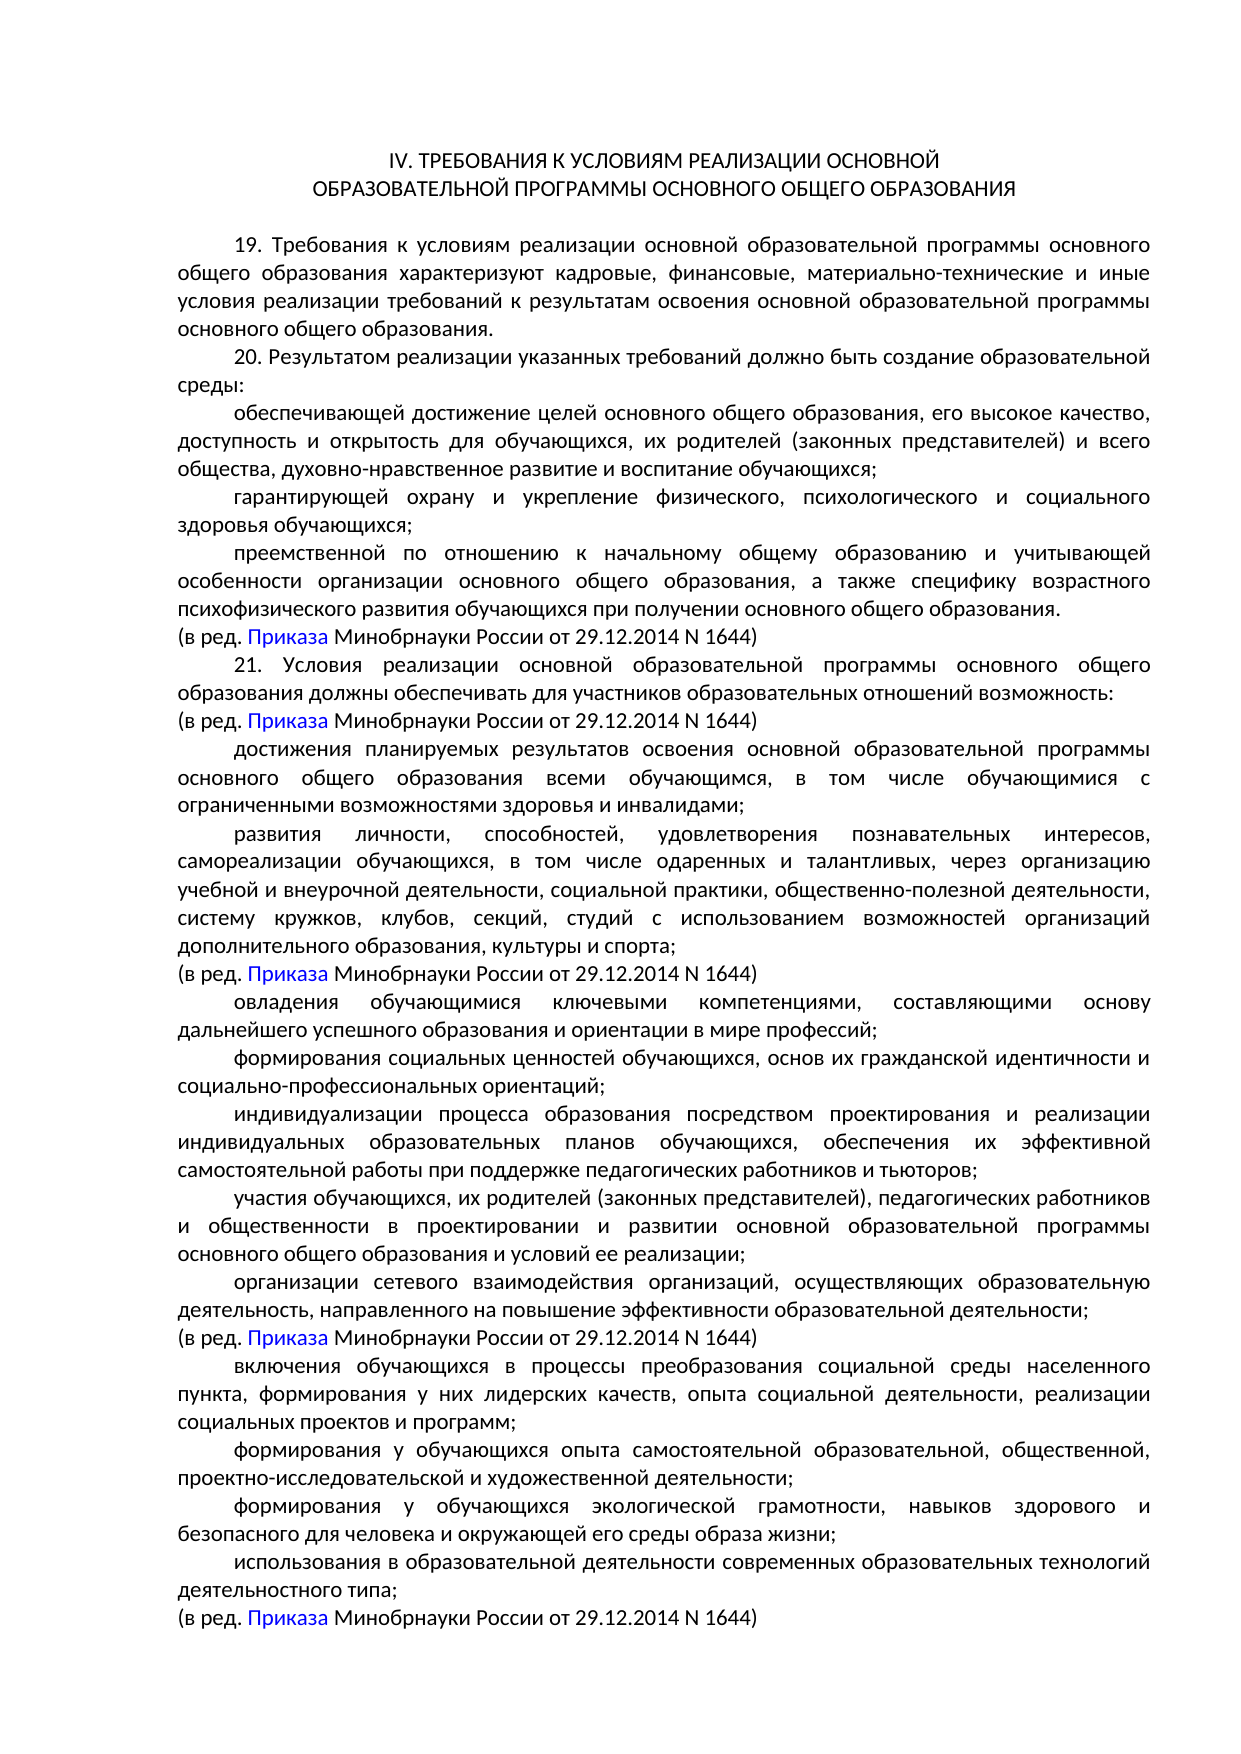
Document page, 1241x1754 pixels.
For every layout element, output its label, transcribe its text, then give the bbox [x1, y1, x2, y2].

text обеспечивающей достижение целей основного общего образования, его высокое качество, доступность и открытость для обучающихся, их родителей (законных представителей) и всего общества, духовно-нравственное развитие и воспитание обучающихся; [177, 398, 1152, 482]
text формирования у обучающихся экологической грамотности, навыков здорового и безопасного для человека и окружающей его среды образа жизни; [177, 1491, 1152, 1547]
text (в ред. Приказа Минобрнауки России от 29.12.2014 N 1644) [177, 707, 1152, 734]
text овладения обучающимися ключевыми компетенциями, составляющими основу дальнейшего успешного образования и ориентации в мире профессий; [177, 987, 1152, 1043]
text 19. Требования к условиям реализации основной образовательной программы основного общего образования характеризуют кадровые, финансовые, материально-технические и иные условия реализации требований к результатам освоения основной образовательной программы основного общего образования. [177, 230, 1152, 342]
text включения обучающихся в процессы преобразования социальной среды населенного пункта, формирования у них лидерских качеств, опыта социальной деятельности, реализации социальных проектов и программ; [177, 1351, 1152, 1435]
text 20. Результатом реализации указанных требований должно быть создание образовательной среды: [177, 342, 1152, 398]
text ОБРАЗОВАТЕЛЬНОЙ ПРОГРАММЫ ОСНОВНОГО ОБЩЕГО ОБРАЗОВАНИЯ [177, 174, 1152, 202]
text (в ред. Приказа Минобрнауки России от 29.12.2014 N 1644) [177, 1323, 1152, 1351]
text (в ред. Приказа Минобрнауки России от 29.12.2014 N 1644) [177, 622, 1152, 651]
text (в ред. Приказа Минобрнауки России от 29.12.2014 N 1644) [177, 1603, 1152, 1631]
text гарантирующей охрану и укрепление физического, психологического и социального здоровья обучающихся; [177, 482, 1152, 538]
text формирования социальных ценностей обучающихся, основ их гражданской идентичности и социально-профессиональных ориентаций; [177, 1043, 1152, 1099]
text индивидуализации процесса образования посредством проектирования и реализации индивидуальных образовательных планов обучающихся, обеспечения их эффективной самостоятельной работы при поддержке педагогических работников и тьюторов; [177, 1099, 1152, 1183]
text организации сетевого взаимодействия организаций, осуществляющих образовательную деятельность, направленного на повышение эффективности образовательной деятельности; [177, 1267, 1152, 1323]
text 21. Условия реализации основной образовательной программы основного общего образования должны обеспечивать для участников образовательных отношений возможность: [177, 651, 1152, 707]
text преемственной по отношению к начальному общему образованию и учитывающей особенности организации основного общего образования, а также специфику возрастного психофизического развития обучающихся при получении основного общего образования. [177, 538, 1152, 622]
text формирования у обучающихся опыта самостоятельной образовательной, общественной, проектно-исследовательской и художественной деятельности; [177, 1435, 1152, 1491]
text развития личности, способностей, удовлетворения познавательных интересов, самореализации обучающихся, в том числе одаренных и талантливых, через организацию учебной и внеурочной деятельности, социальной практики, общественно-полезной деятельности, систему кружков, клубов, секций, студий с использованием возможностей организаций дополнительного образования, культуры и спорта; [177, 819, 1152, 959]
text IV. ТРЕБОВАНИЯ К УСЛОВИЯМ РЕАЛИЗАЦИИ ОСНОВНОЙ [177, 146, 1152, 174]
text достижения планируемых результатов освоения основной образовательной программы основного общего образования всеми обучающимся, в том числе обучающимися с ограниченными возможностями здоровья и инвалидами; [177, 734, 1152, 819]
text участия обучающихся, их родителей (законных представителей), педагогических работников и общественности в проектировании и развитии основной образовательной программы основного общего образования и условий ее реализации; [177, 1183, 1152, 1267]
text (в ред. Приказа Минобрнауки России от 29.12.2014 N 1644) [177, 959, 1152, 987]
text использования в образовательной деятельности современных образовательных технологий деятельностного типа; [177, 1547, 1152, 1603]
